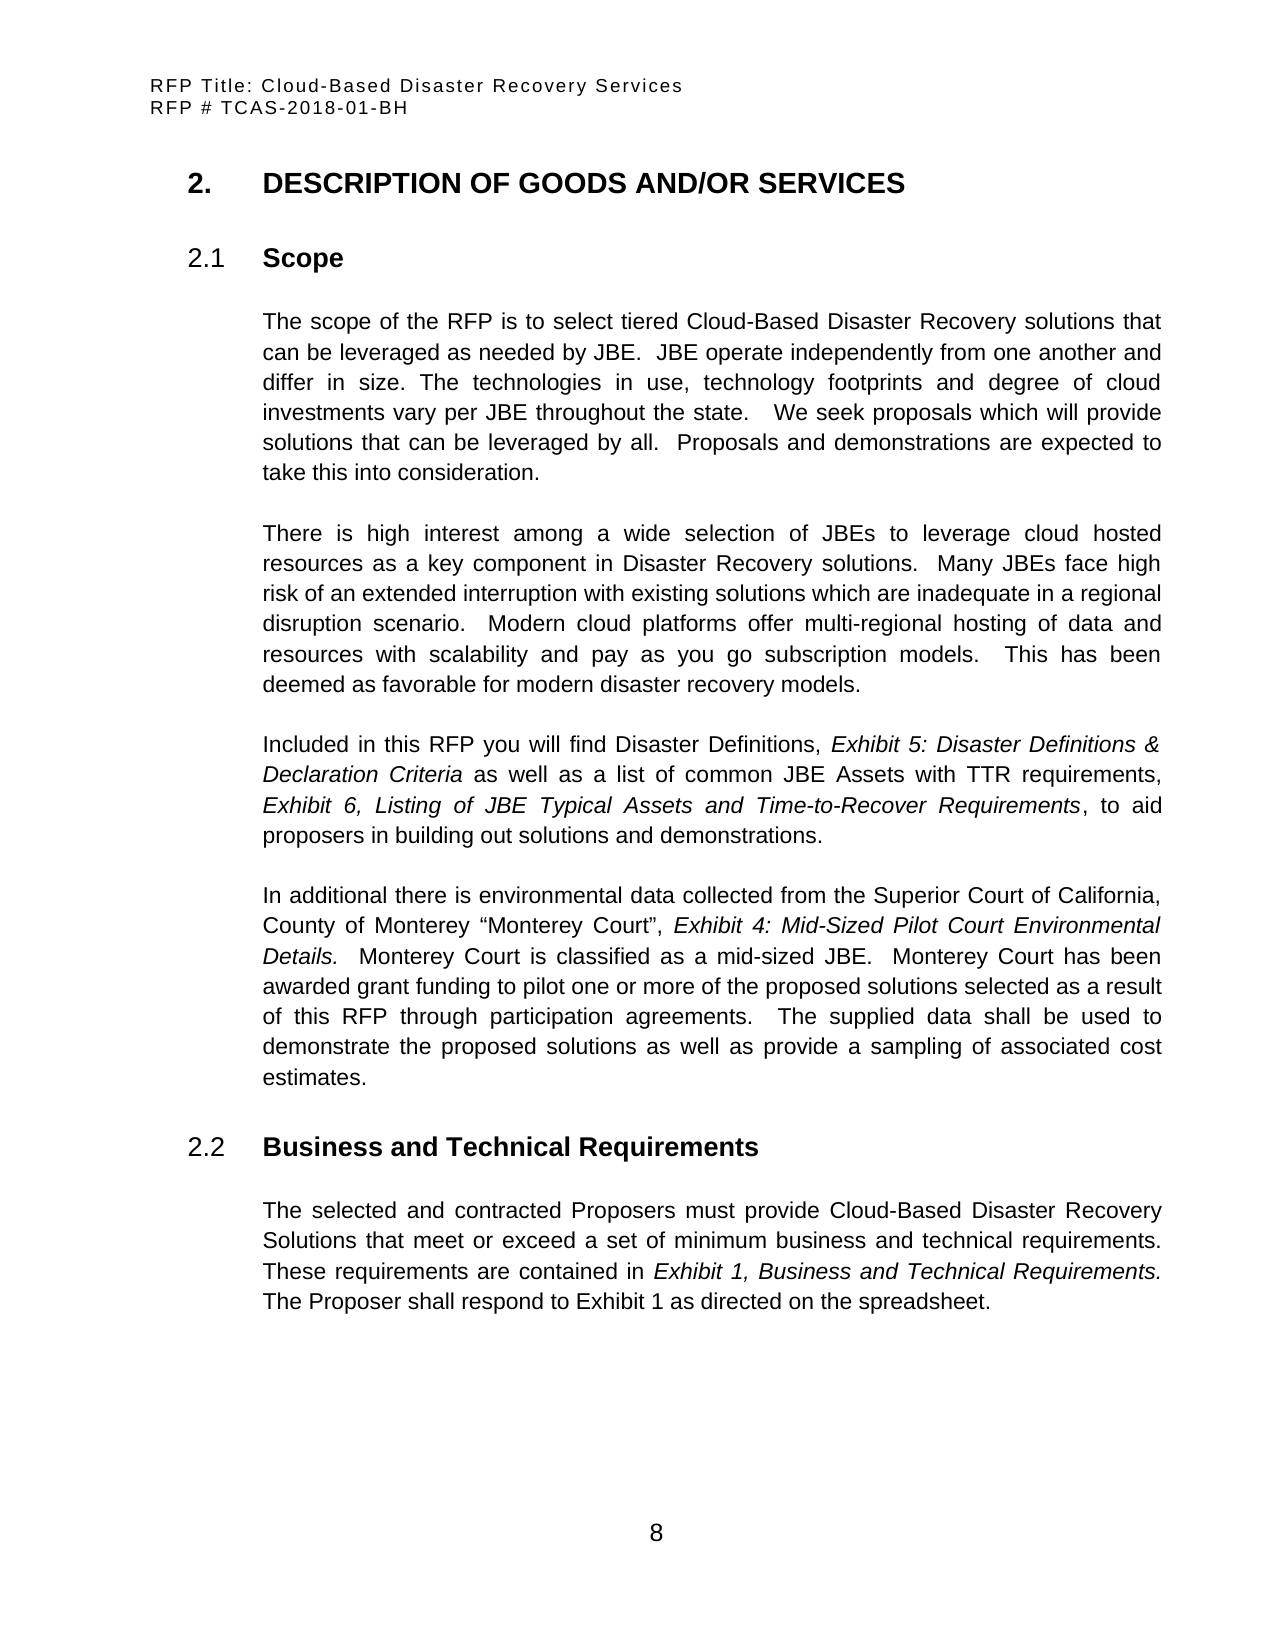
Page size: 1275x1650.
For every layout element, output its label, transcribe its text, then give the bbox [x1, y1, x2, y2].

text The scope of the RFP is to select tiered Cloud-Based Disaster Recovery solutions that can be leveraged as needed by JBE. JBE operate independently from one another and differ in size. The technologies in use, technology footprints and degree of cloud investments vary per JBE throughout the state. We seek proposals which will provide solutions that can be leveraged by all. Proposals and demonstrations are expected to take this into consideration. [262, 308, 1162, 486]
text There is high interest among a wide selection of JBEs to leverage cloud hosted resources as a key component in Disaster Recovery solutions. Many JBEs face high risk of an extended interruption with existing solutions which are inadequate in a regional disruption scenario. Modern cloud platforms offer multi-regional hosting of data and resources with scalability and pay as you go subscription models. This has been deemed as favorable for modern disaster recovery models. [262, 520, 1162, 697]
subtitle DESCRIPTION OF GOODS AND/OR SERVICES [172, 166, 1162, 199]
subtitle Scope [187, 242, 1162, 273]
subtitle Business and Technical Requirements [187, 1131, 1162, 1162]
text Included in this RFP you will find Disaster Definitions, Exhibit 5: Disaster Definitions & Declaration Criteria as well as a list of common JBE Assets with TTR requirements, Exhibit 6, Listing of JBE Typical Assets and Time-to-Recover Requirements, to aid proposers in building out solutions and demonstrations. [262, 701, 1162, 848]
text In additional there is environmental data collected from the Superior Court of California, County of Monterey “Monterey Court”, Exhibit 4: Mid-Sized Pilot Court Environmental Details. Monterey Court is classified as a mid-sized JBE. Monterey Court has been awarded grant funding to pilot one or more of the proposed solutions selected as a result of this RFP through participation agreements. The supplied data shall be used to demonstrate the proposed solutions as well as provide a sampling of associated cost estimates. [262, 882, 1162, 1090]
text The selected and contracted Proposers must provide Cloud-Based Disaster Recovery Solutions that meet or exceed a set of minimum business and technical requirements. These requirements are contained in Exhibit 1, Business and Technical Requirements. The Proposer shall respond to Exhibit 1 as directed on the spreadsheet. [262, 1197, 1162, 1314]
